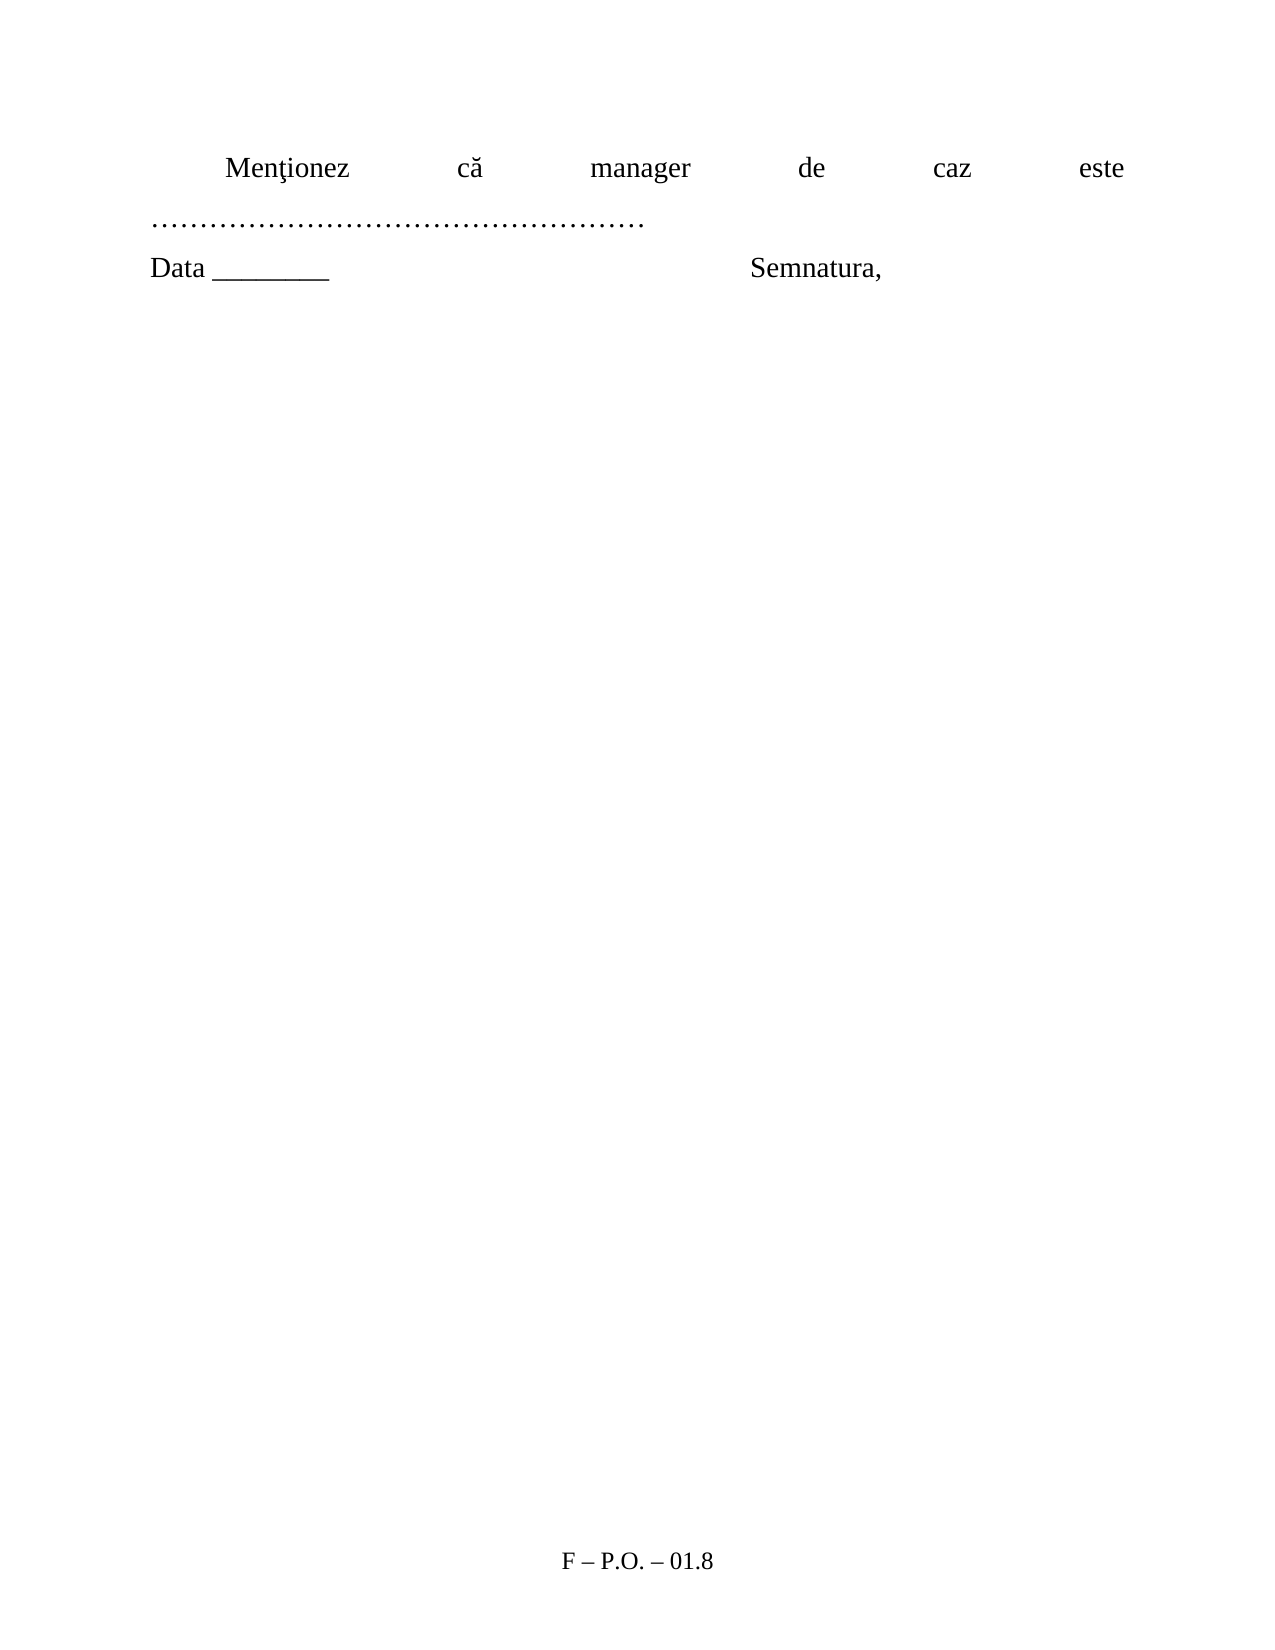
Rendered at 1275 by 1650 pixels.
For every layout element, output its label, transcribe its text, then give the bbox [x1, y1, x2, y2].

text Menţionez că manager de caz este …………………………………………… [150, 150, 1125, 234]
text Data ________ Semnatura, [150, 251, 1125, 284]
